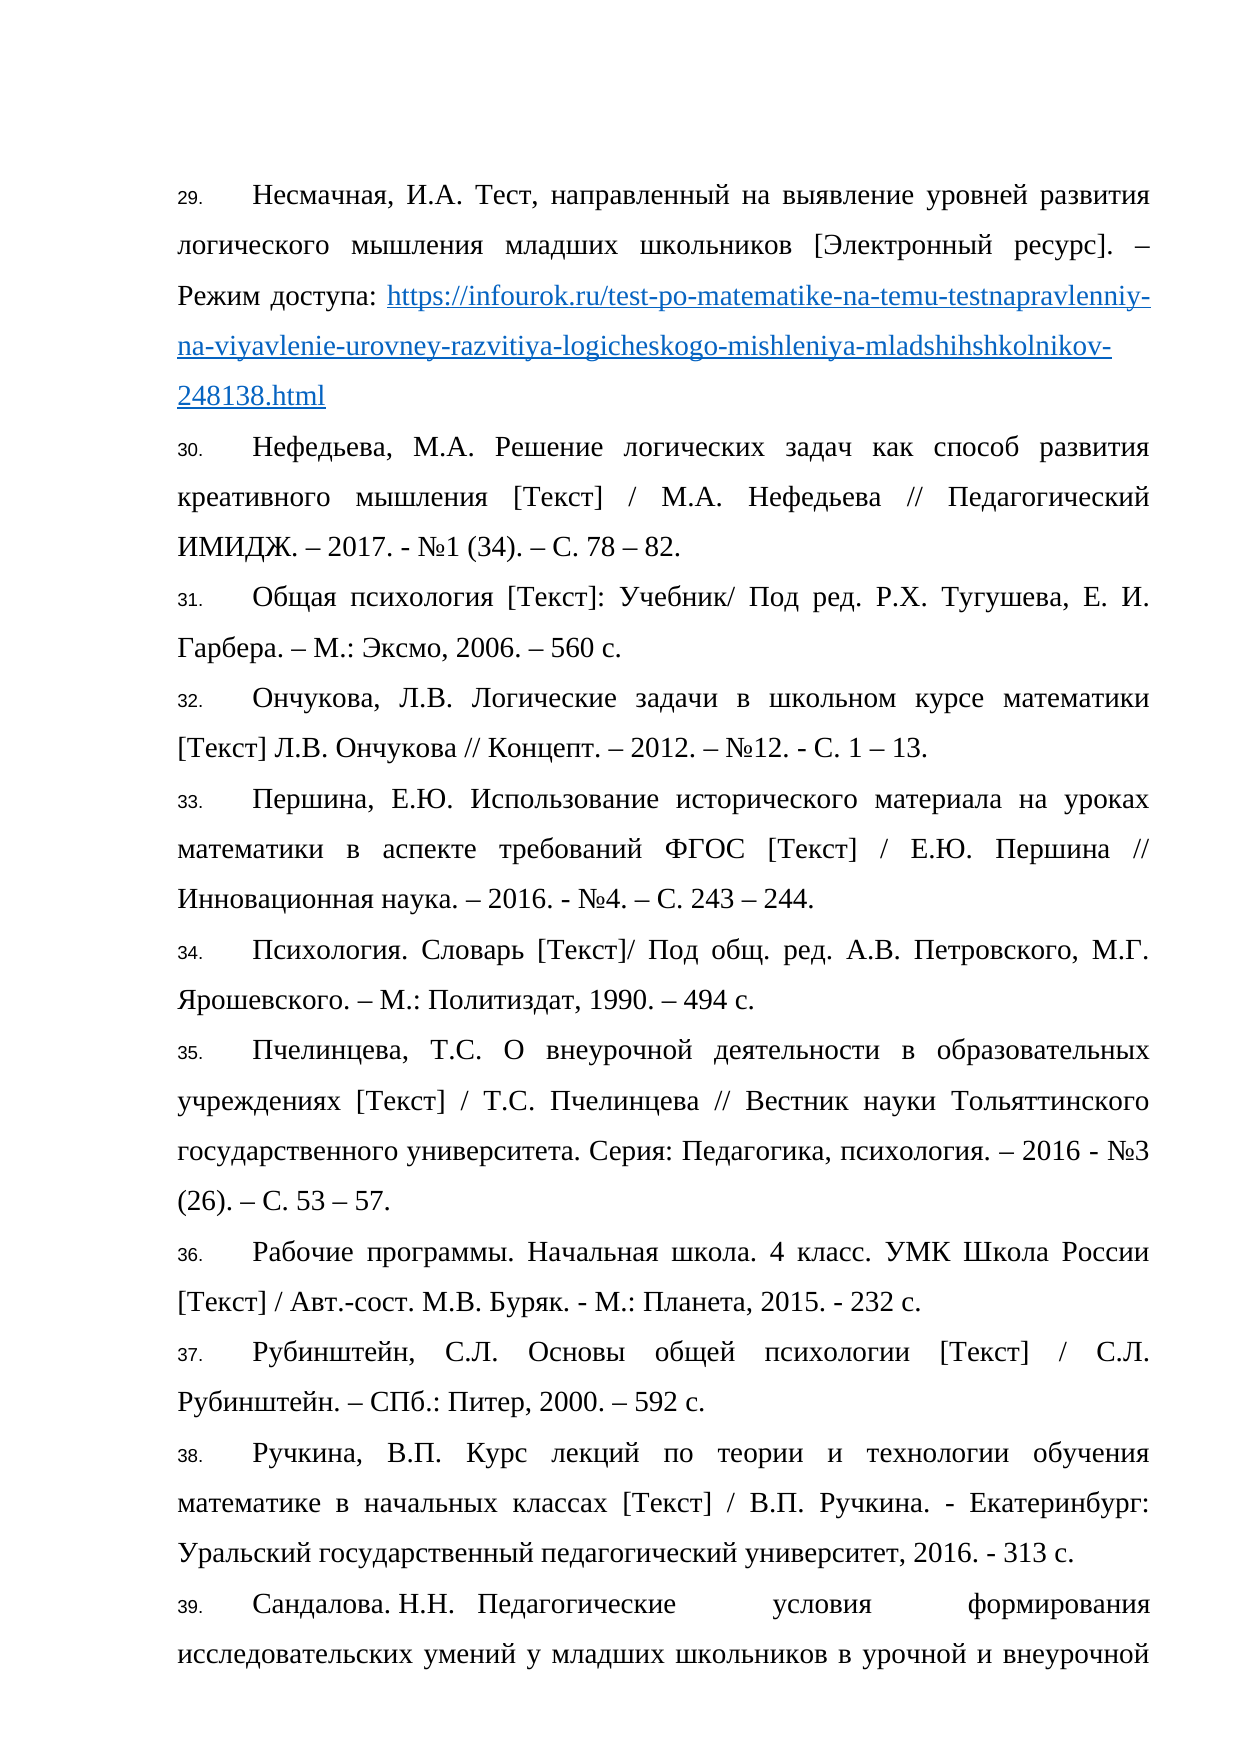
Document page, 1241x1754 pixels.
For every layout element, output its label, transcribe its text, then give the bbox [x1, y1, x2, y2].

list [177, 1586, 1151, 1670]
list Несмачная, И.А. Тест, направленный на выявление уровней развития логического мышления младших школьников [Электронный ресурс]. – Режим доступа: https://infourok.ru/test-po-matematike-na-temu-testnapravlenniy-na-viyavlenie-urovney-razvitiya-logicheskogo-mishleniya-mladshihshkolnikov-248138.html [177, 177, 1151, 412]
list Пчелинцева, Т.С. О внеурочной деятельности в образовательных учреждениях [Текст] / Т.С. Пчелинцева // Вестник науки Тольяттинского государственного университета. Серия: Педагогика, психология. – 2016 - №3 (26). – С. 53 – 57. [177, 1032, 1151, 1217]
list Нефедьева, М.А. Решение логических задач как способ развития креативного мышления [Текст] / М.А. Нефедьева // Педагогический ИМИДЖ. – 2017. - №1 (34). – С. 78 – 82. [177, 429, 1151, 563]
list Психология. Словарь [Текст]/ Под общ. ред. А.В. Петровского, М.Г. Ярошевского. – М.: Политиздат, 1990. – 494 с. [177, 932, 1151, 1016]
list Ручкина, В.П. Курс лекций по теории и технологии обучения математике в начальных классах [Текст] / В.П. Ручкина. - Екатеринбург: Уральский государственный педагогический университет, 2016. - 313 с. [177, 1435, 1151, 1569]
list Ончукова, Л.В. Логические задачи в школьном курсе математики [Текст] Л.В. Ончукова // Концепт. – 2012. – №12. - С. 1 – 13. [177, 680, 1151, 764]
list Рубинштейн, С.Л. Основы общей психологии [Текст] / С.Л. Рубинштейн. – СПб.: Питер, 2000. – 592 с. [177, 1334, 1151, 1418]
list Рабочие программы. Начальная школа. 4 класс. УМК Школа России [Текст] / Авт.-сост. М.В. Буряк. - М.: Планета, 2015. - 232 с. [177, 1234, 1151, 1317]
list Першина, Е.Ю. Использование исторического материала на уроках математики в аспекте требований ФГОС [Текст] / Е.Ю. Першина // Инновационная наука. – 2016. - №4. – С. 243 – 244. [177, 781, 1151, 915]
list Общая психология [Текст]: Учебник/ Под ред. Р.Х. Тугушева, Е. И. Гарбера. – М.: Эксмо, 2006. – 560 с. [177, 579, 1151, 663]
